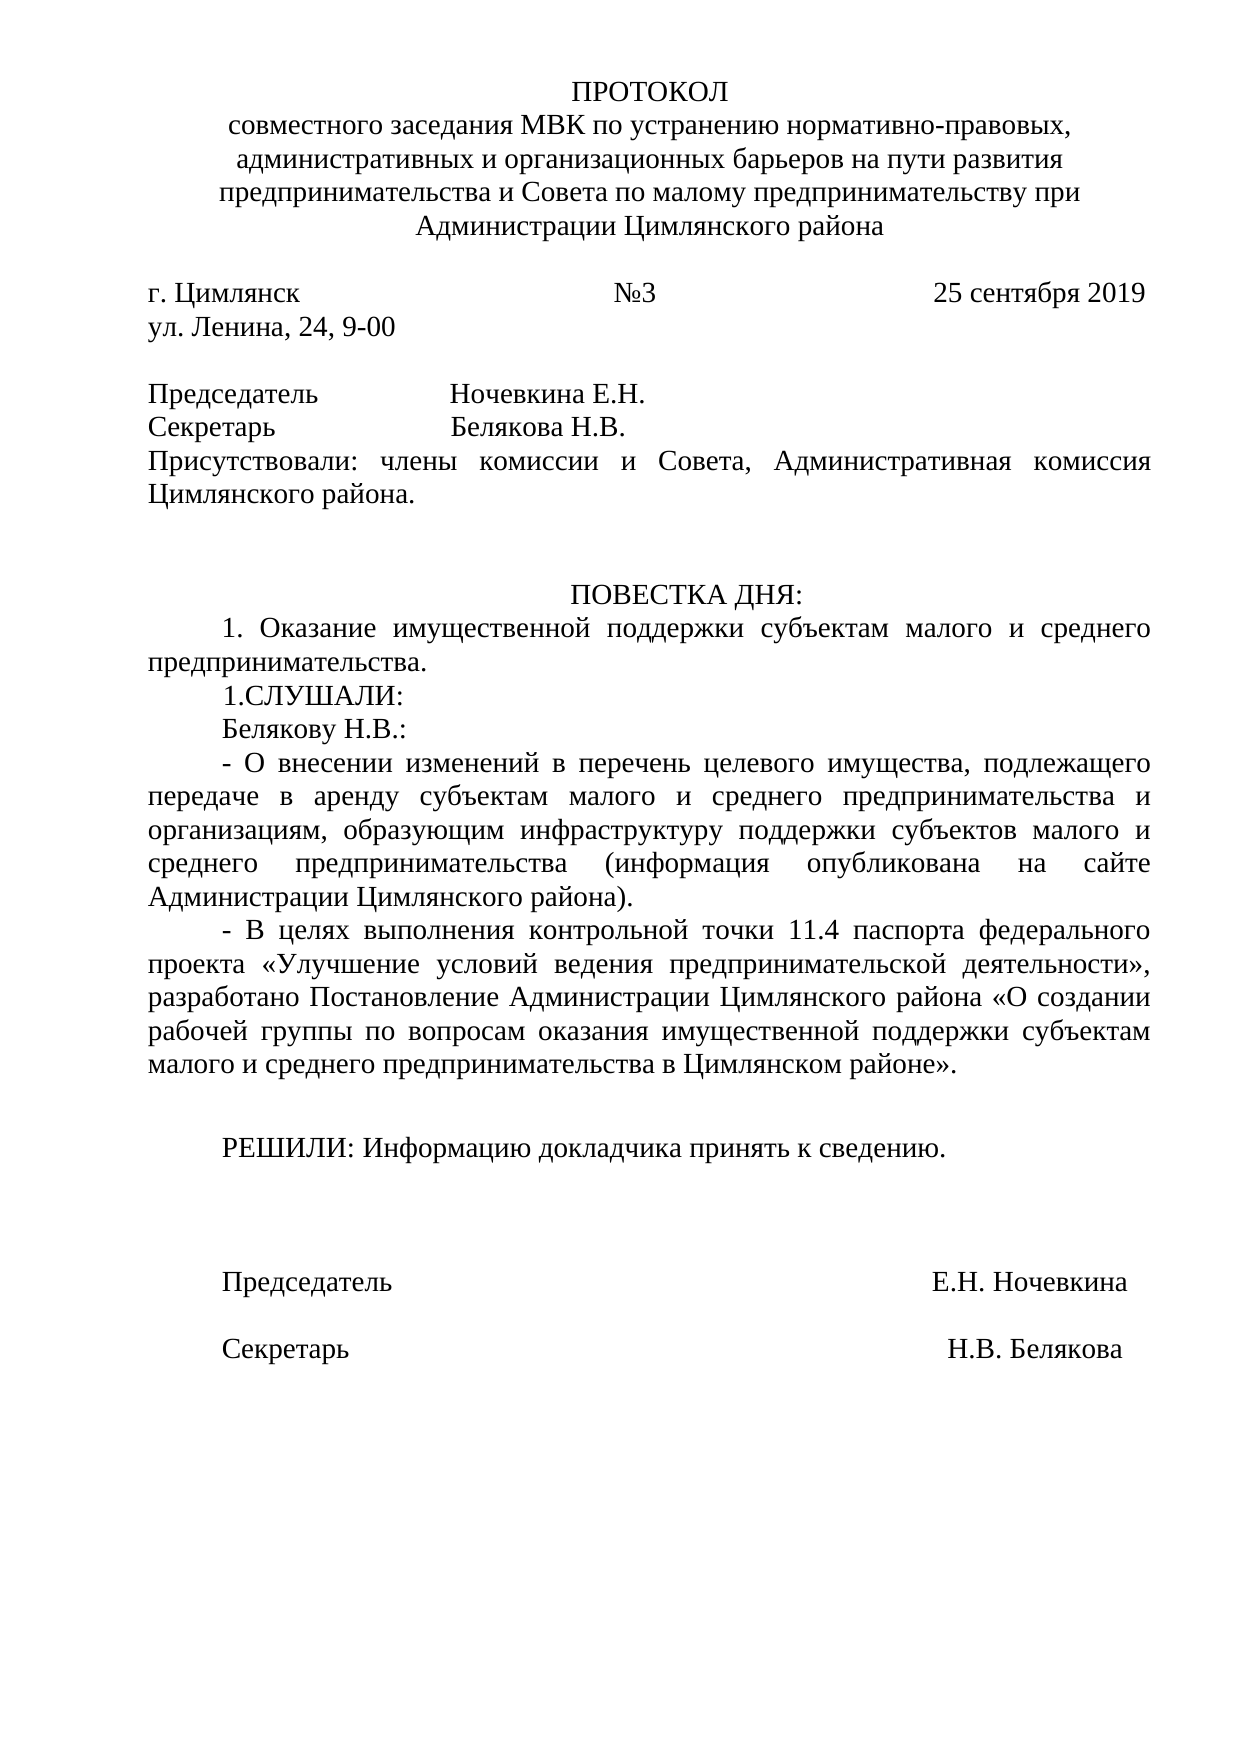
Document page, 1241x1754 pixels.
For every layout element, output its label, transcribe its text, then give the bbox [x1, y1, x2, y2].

text Секретарь Белякова Н.В. [148, 409, 1152, 443]
text ПОВЕСТКА ДНЯ: [148, 577, 1152, 611]
text г. Цимлянск №3 25 сентября 2019 [148, 275, 1152, 309]
text 1. Оказание имущественной поддержки субъектам малого и среднего предпринимательства. [148, 611, 1152, 678]
text Присутствовали: члены комиссии и Совета, Административная комиссия Цимлянского района. [148, 443, 1152, 510]
text Председатель Е.Н. Ночевкина [148, 1264, 1152, 1298]
text ул. Ленина, 24, 9-00 [148, 309, 1152, 342]
text РЕШИЛИ: Информацию докладчика принять к сведению. [148, 1130, 1152, 1164]
text Секретарь Н.В. Белякова [148, 1332, 1152, 1365]
text 1.СЛУШАЛИ: [148, 678, 1152, 711]
list Белякову Н.В.: [148, 711, 1152, 745]
list - В целях выполнения контрольной точки 11.4 паспорта федерального проекта «Улучшение условий ведения предпринимательской деятельности», разработано Постановление Администрации Цимлянского района «О создании рабочей группы по вопросам оказания имущественной поддержки субъектам малого и среднего предпринимательства в Цимлянском районе». [148, 912, 1152, 1080]
text совместного заседания МВК по устранению нормативно-правовых, административных и организационных барьеров на пути развития предпринимательства и Совета по малому предпринимательству при Администрации Цимлянского района [148, 107, 1152, 242]
list - О внесении изменений в перечень целевого имущества, подлежащего передаче в аренду субъектам малого и среднего предпринимательства и организациям, образующим инфраструктуру поддержки субъектов малого и среднего предпринимательства (информация опубликована на сайте Администрации Цимлянского района). [148, 745, 1152, 912]
text ПРОТОКОЛ [148, 74, 1152, 107]
text Председатель Ночевкина Е.Н. [148, 376, 1152, 409]
